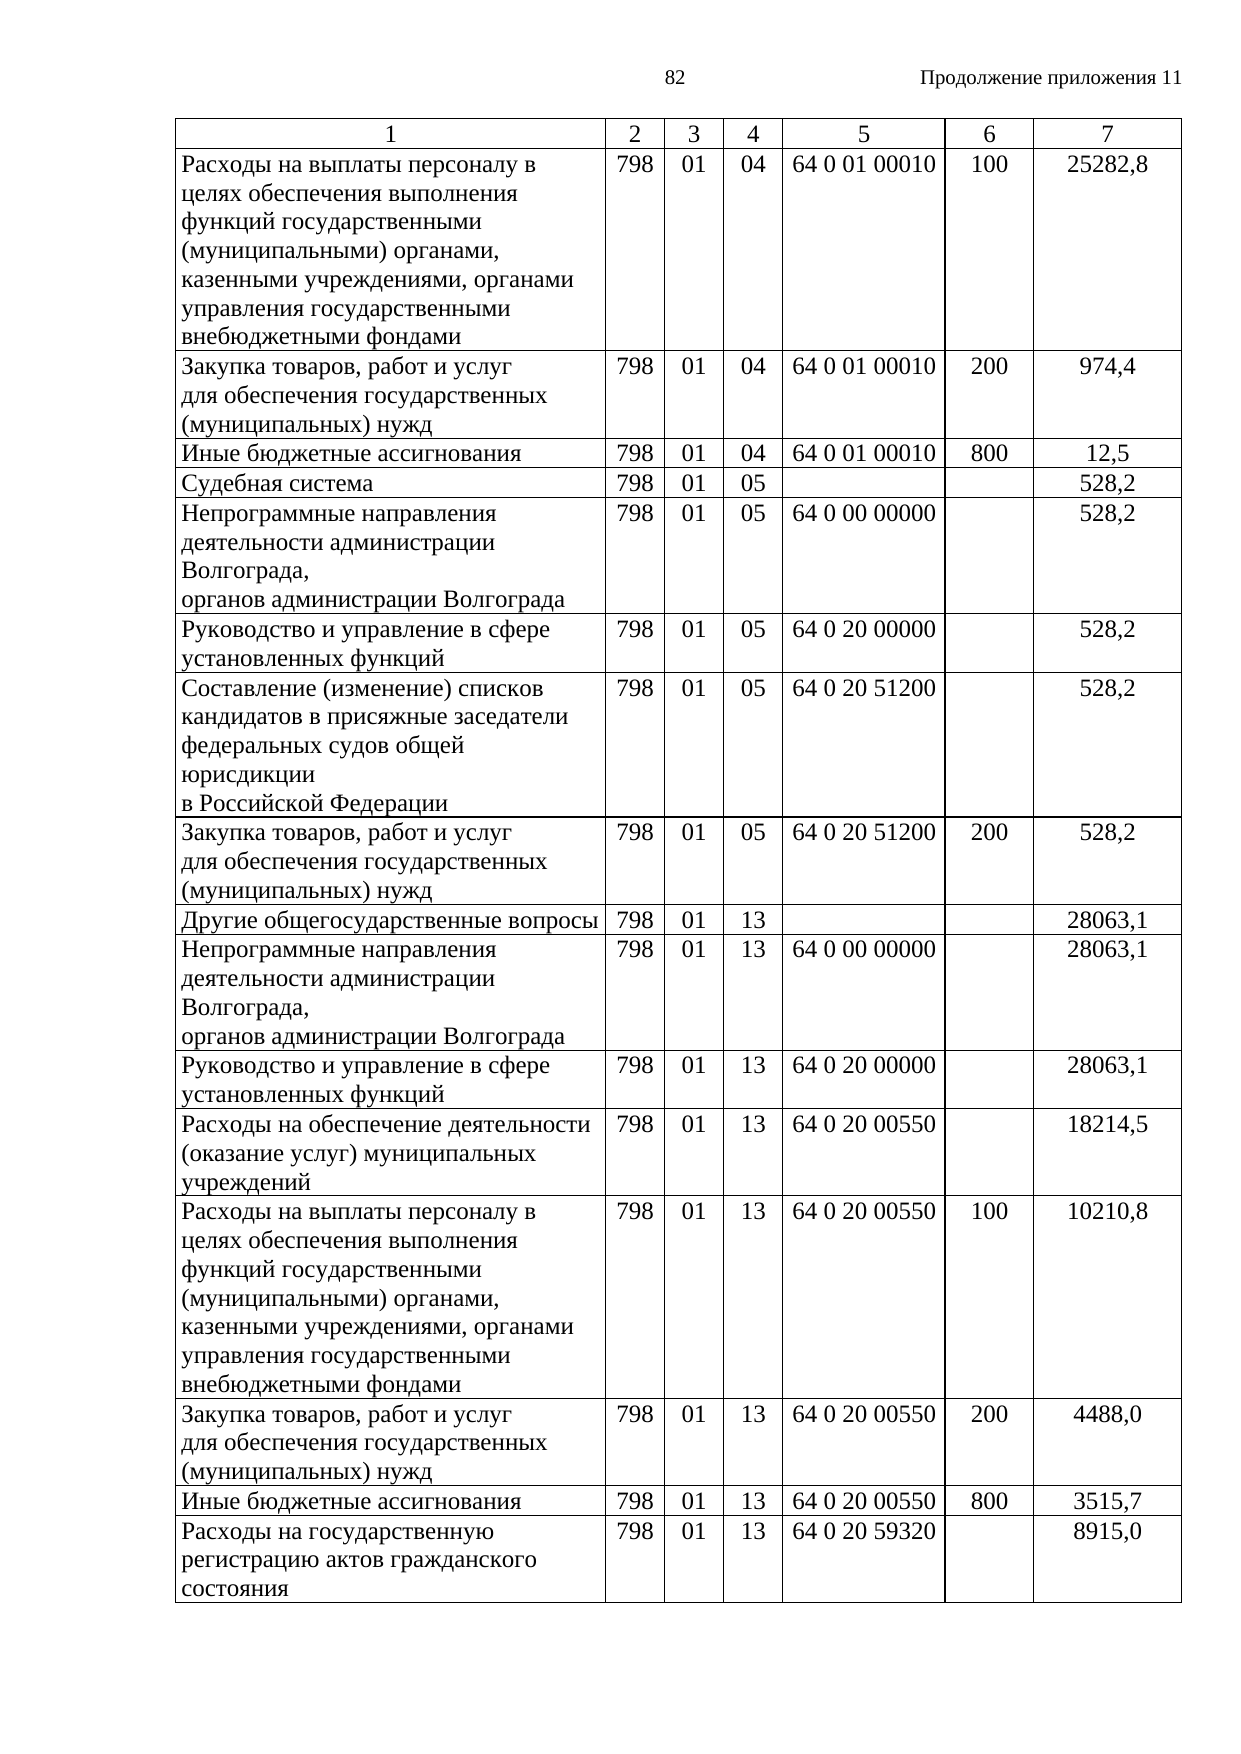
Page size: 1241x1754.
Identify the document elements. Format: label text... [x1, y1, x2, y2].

table_header 6 [946, 119, 1033, 148]
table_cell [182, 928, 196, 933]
table_header 2 [606, 119, 664, 148]
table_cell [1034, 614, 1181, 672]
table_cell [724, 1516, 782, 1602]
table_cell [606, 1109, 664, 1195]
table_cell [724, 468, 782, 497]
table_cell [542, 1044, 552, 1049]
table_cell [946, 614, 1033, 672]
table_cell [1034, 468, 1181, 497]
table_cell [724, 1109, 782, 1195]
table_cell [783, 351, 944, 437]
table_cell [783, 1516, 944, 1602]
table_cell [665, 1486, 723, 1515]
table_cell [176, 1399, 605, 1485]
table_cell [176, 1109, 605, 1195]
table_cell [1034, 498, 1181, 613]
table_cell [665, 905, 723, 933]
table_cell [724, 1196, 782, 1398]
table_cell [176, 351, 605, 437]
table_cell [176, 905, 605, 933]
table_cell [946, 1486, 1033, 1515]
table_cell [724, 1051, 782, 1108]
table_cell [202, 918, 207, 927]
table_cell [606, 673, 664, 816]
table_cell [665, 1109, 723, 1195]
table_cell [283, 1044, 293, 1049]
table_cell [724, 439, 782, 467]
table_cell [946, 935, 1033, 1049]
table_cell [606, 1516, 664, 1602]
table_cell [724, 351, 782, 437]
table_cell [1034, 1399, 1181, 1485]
table_header 4 [724, 119, 782, 148]
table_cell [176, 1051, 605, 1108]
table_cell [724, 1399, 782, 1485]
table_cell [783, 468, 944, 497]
table_header 3 [665, 119, 723, 148]
table_header 1 [176, 119, 605, 148]
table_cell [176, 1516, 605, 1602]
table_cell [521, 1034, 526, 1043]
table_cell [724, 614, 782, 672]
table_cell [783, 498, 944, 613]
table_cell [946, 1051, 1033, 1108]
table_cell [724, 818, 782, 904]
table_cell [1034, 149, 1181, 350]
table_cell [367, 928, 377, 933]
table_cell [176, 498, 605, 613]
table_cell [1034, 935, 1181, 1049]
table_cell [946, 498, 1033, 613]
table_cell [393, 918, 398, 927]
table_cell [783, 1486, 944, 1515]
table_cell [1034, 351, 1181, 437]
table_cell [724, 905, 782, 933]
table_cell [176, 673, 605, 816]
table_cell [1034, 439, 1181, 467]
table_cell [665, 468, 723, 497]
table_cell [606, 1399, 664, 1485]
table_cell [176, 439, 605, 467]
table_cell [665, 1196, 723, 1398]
table_header 7 [1034, 119, 1181, 148]
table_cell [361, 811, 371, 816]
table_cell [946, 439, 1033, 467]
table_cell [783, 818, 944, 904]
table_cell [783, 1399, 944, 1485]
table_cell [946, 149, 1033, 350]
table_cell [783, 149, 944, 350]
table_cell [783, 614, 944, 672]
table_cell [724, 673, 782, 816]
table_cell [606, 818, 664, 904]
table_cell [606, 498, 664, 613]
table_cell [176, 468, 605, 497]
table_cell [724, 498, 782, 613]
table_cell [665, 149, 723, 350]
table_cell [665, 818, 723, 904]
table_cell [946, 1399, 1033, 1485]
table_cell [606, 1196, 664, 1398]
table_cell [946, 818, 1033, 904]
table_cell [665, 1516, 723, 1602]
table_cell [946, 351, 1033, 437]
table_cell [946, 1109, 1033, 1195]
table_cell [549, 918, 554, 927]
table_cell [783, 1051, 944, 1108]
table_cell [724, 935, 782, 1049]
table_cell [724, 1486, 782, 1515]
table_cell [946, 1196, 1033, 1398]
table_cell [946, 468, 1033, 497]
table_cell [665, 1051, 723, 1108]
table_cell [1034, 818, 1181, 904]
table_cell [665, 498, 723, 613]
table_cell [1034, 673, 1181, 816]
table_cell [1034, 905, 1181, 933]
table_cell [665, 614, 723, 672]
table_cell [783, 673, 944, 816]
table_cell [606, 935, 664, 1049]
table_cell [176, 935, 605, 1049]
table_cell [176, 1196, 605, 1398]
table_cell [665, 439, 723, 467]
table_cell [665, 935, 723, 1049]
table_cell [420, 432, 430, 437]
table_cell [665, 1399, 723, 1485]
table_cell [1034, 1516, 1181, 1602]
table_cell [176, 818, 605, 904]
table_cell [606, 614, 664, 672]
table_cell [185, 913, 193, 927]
table_header 5 [783, 119, 944, 148]
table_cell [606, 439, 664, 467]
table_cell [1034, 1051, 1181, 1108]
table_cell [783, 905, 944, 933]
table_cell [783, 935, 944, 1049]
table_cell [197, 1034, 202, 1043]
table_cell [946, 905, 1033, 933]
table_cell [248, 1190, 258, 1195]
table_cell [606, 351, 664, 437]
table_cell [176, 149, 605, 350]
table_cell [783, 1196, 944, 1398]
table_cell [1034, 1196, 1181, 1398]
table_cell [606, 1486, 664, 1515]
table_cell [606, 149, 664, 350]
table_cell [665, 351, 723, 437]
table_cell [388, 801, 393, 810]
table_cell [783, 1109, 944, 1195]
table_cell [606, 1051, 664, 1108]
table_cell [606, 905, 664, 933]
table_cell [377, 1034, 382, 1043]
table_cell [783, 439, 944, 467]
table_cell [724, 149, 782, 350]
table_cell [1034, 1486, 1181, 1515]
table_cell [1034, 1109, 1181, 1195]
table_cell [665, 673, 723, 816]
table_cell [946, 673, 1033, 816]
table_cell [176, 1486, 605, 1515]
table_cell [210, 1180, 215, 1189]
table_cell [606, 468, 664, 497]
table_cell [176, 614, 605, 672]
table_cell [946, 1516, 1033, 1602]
